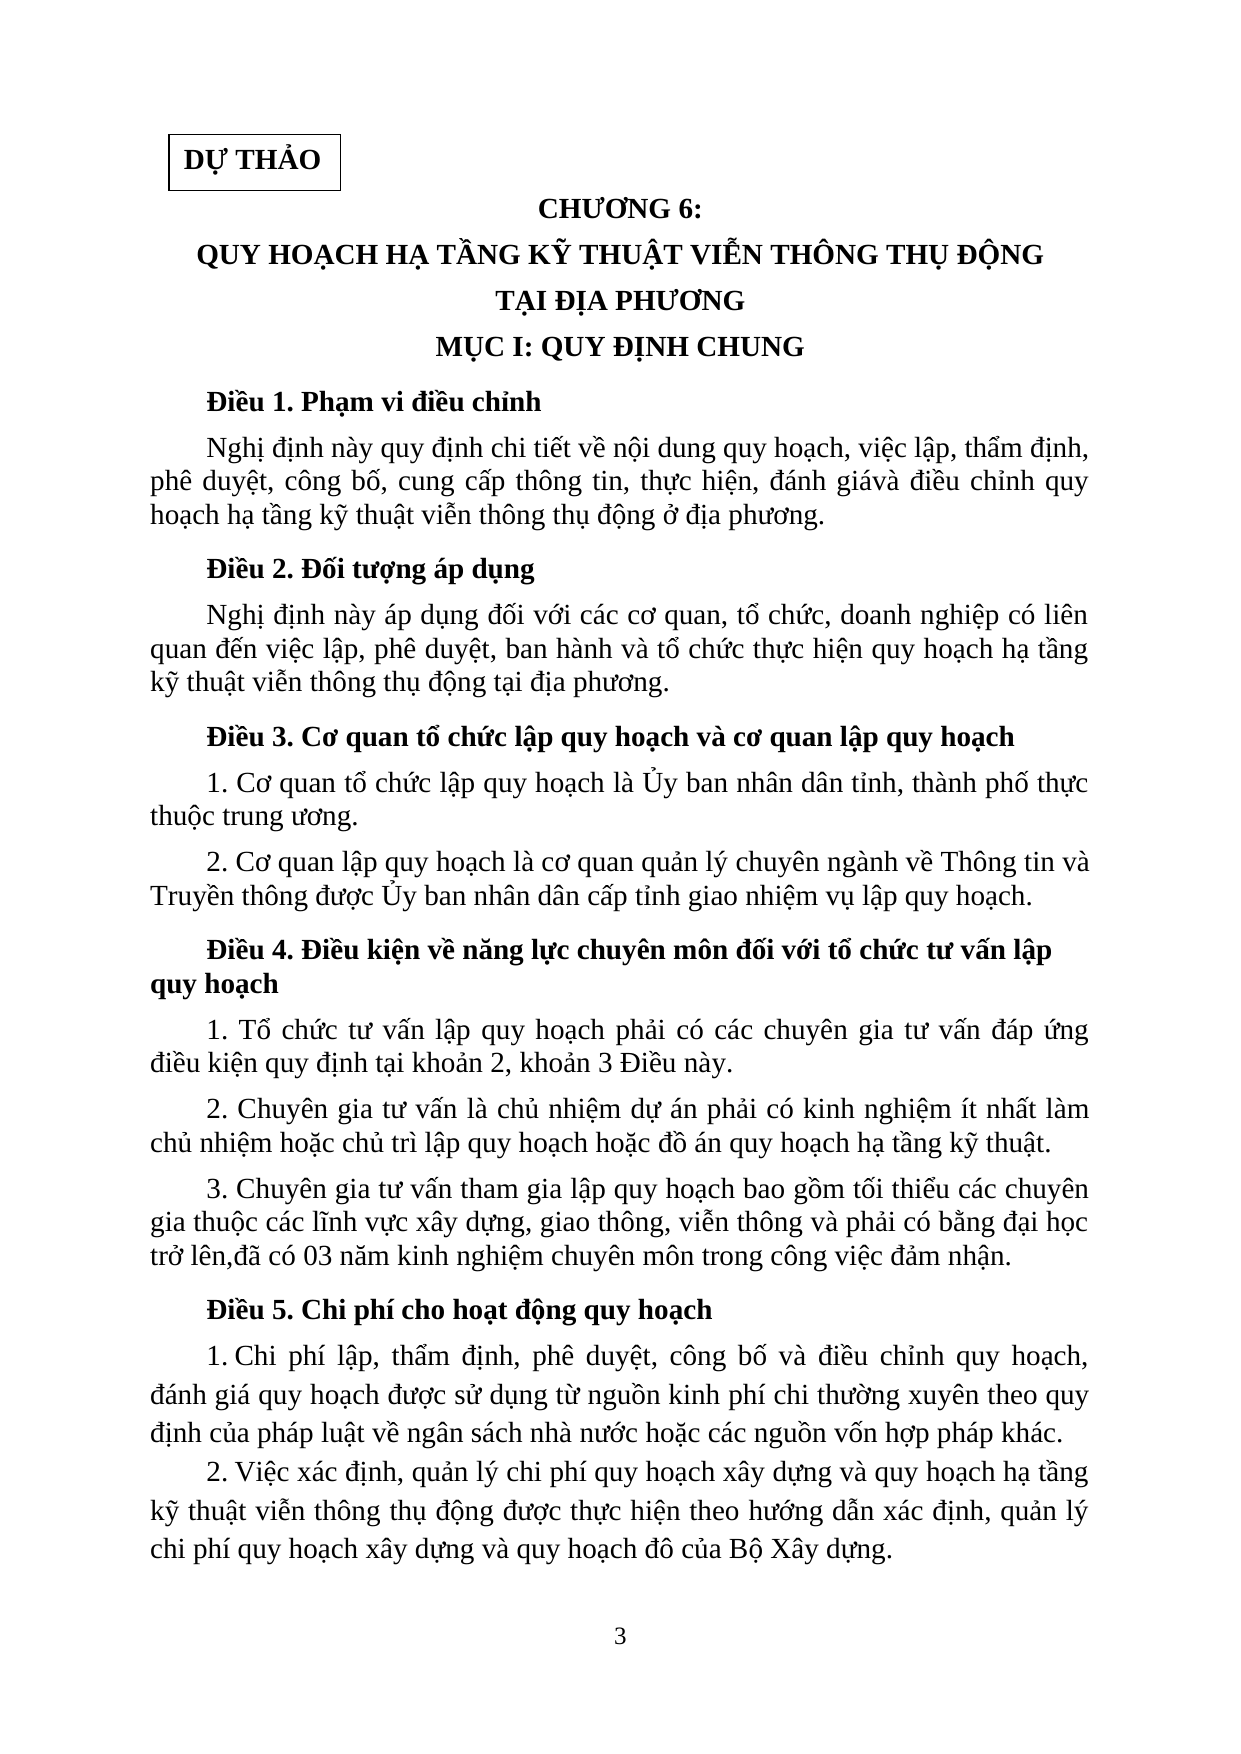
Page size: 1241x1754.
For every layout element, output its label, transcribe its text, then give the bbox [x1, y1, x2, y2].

subtitle Điều 5. Chi phí cho hoạt động quy hoạch [150, 1292, 1090, 1326]
subtitle TẠI ĐỊA PHƯƠNG [150, 283, 1090, 317]
subtitle CHƯƠNG 6: [150, 191, 1090, 225]
subtitle Điều 1. Phạm vi điều chỉnh [150, 384, 1090, 417]
text 2. Cơ quan lập quy hoạch là cơ quan quản lý chuyên ngành về Thông tin và Truyền thông được Ủy ban nhân dân cấp tỉnh giao nhiệm vụ lập quy hoạch. [150, 844, 1090, 911]
subtitle Điều 2. Đối tượng áp dụng [150, 551, 1090, 585]
text Nghị định này áp dụng đối với các cơ quan, tổ chức, doanh nghiệp có liên quan đến việc lập, phê duyệt, ban hành và tổ chức thực hiện quy hoạch hạ tầng kỹ thuật viễn thông thụ động tại địa phương. [150, 597, 1090, 698]
text Nghị định này quy định chi tiết về nội dung quy hoạch, việc lập, thẩm định, phê duyệt, công bố, cung cấp thông tin, thực hiện, đánh giávà điều chỉnh quy hoạch hạ tầng kỹ thuật viễn thông thụ động ở địa phương. [150, 430, 1090, 530]
text 3. Chuyên gia tư vấn tham gia lập quy hoạch bao gồm tối thiểu các chuyên gia thuộc các lĩnh vực xây dựng, giao thông, viễn thông và phải có bằng đại học trở lên,đã có 03 năm kinh nghiệm chuyên môn trong công việc đảm nhận. [150, 1171, 1090, 1272]
list Chi phí lập, thẩm định, phê duyệt, công bố và điều chỉnh quy hoạch, đánh giá quy hoạch được sử dụng từ nguồn kinh phí chi thường xuyên theo quy định của pháp luật về ngân sách nhà nước hoặc các nguồn vốn hợp pháp khác. [150, 1338, 1090, 1449]
subtitle Điều 3. Cơ quan tổ chức lập quy hoạch và cơ quan lập quy hoạch [150, 719, 1090, 752]
text 2. Chuyên gia tư vấn là chủ nhiệm dự án phải có kinh nghiệm ít nhất làm chủ nhiệm hoặc chủ trì lập quy hoạch hoặc đồ án quy hoạch hạ tầng kỹ thuật. [150, 1091, 1090, 1158]
subtitle QUY HOẠCH HẠ TẦNG KỸ THUẬT VIỄN THÔNG THỤ ĐỘNG [150, 237, 1090, 271]
subtitle MỤC I: QUY ĐỊNH CHUNG [150, 329, 1090, 363]
text 1. Cơ quan tổ chức lập quy hoạch là Ủy ban nhân dân tỉnh, thành phố thực thuộc trung ương. [150, 765, 1090, 832]
text 1. Tổ chức tư vấn lập quy hoạch phải có các chuyên gia tư vấn đáp ứng điều kiện quy định tại khoản 2, khoản 3 Điều này. [150, 1012, 1090, 1079]
list Việc xác định, quản lý chi phí quy hoạch xây dựng và quy hoạch hạ tầng kỹ thuật viễn thông thụ động được thực hiện theo hướng dẫn xác định, quản lý chi phí quy hoạch xây dựng và quy hoạch đô của Bộ Xây dựng. [150, 1454, 1090, 1565]
subtitle Điều 4. Điều kiện về năng lực chuyên môn đối với tổ chức tư vấn lập quy hoạch [150, 932, 1090, 999]
